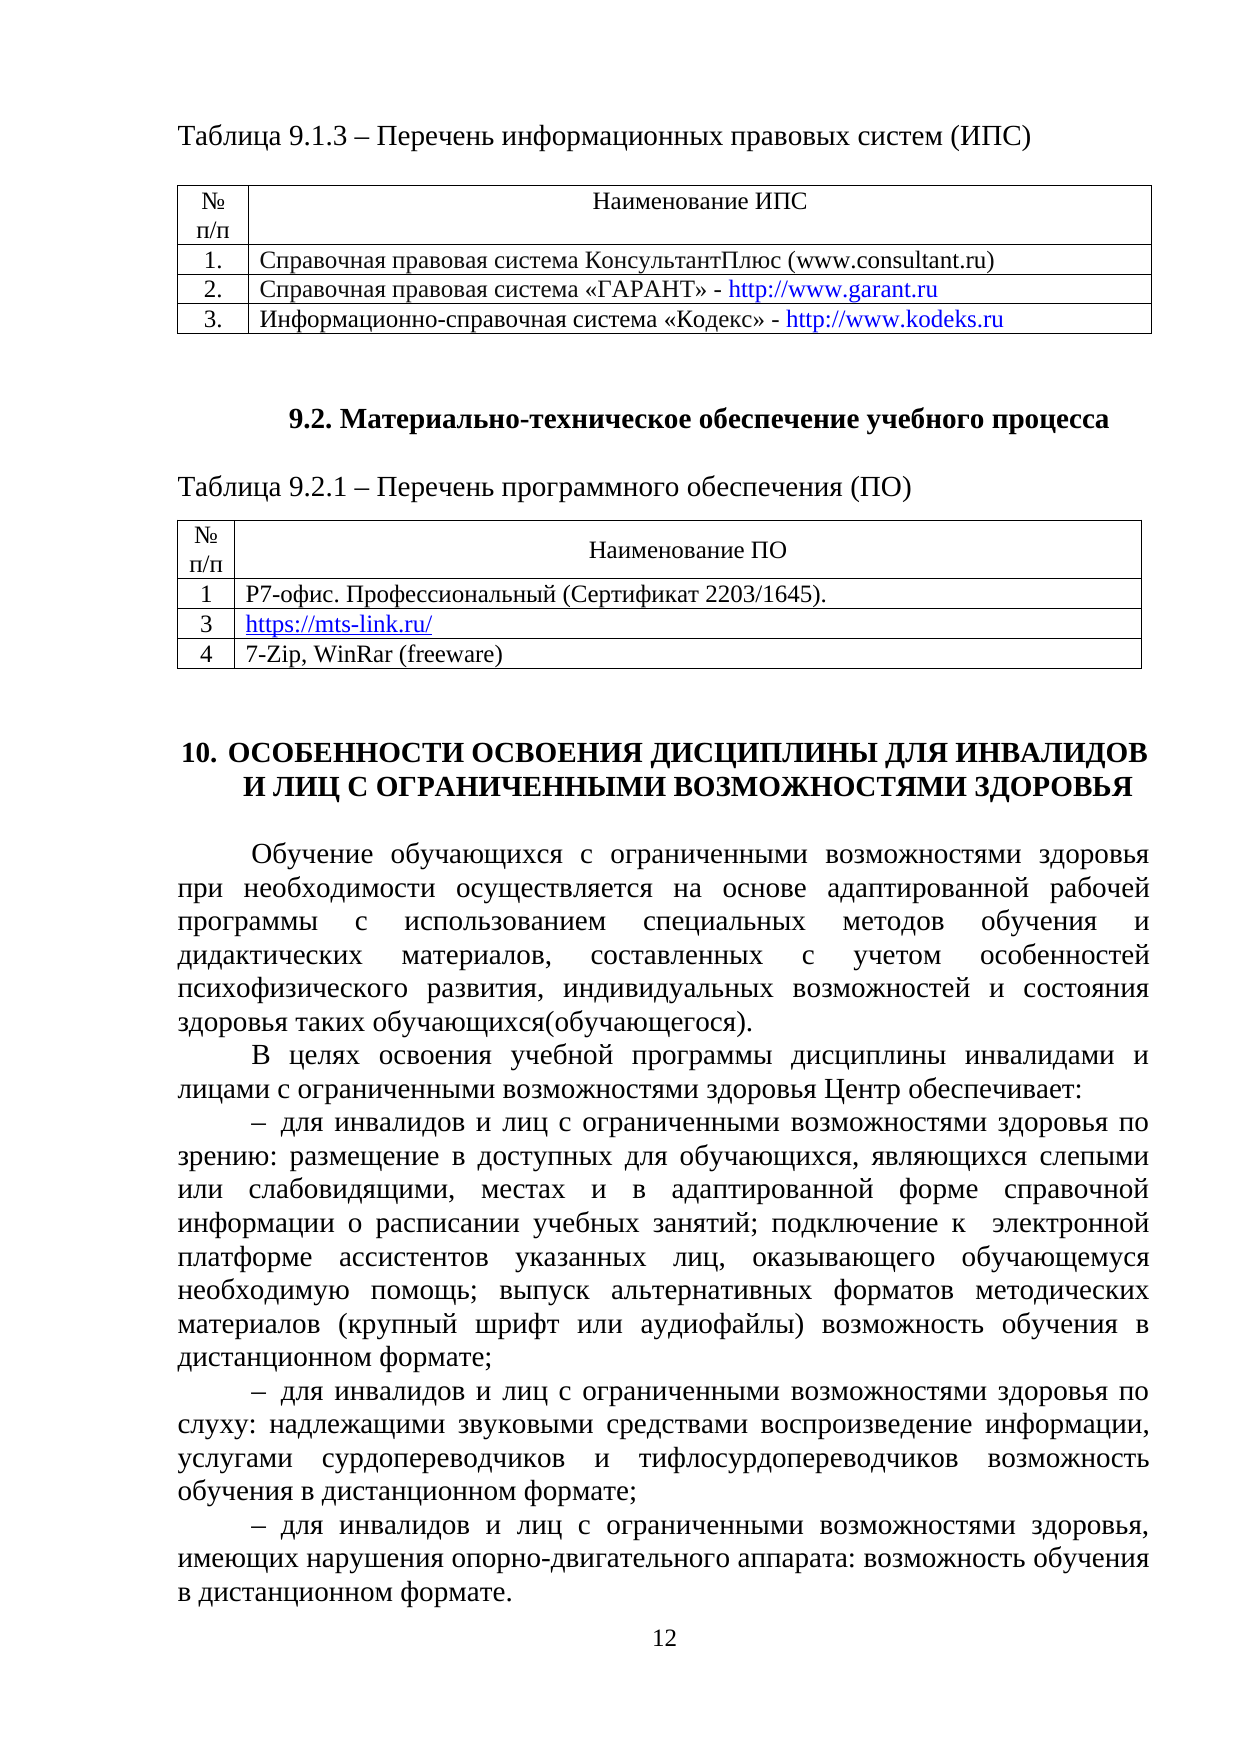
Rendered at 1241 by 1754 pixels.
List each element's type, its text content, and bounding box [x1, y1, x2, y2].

table_header № п/п [178, 521, 234, 578]
table_header Наименование ПО [235, 521, 1141, 578]
text Таблица 9.2.1 – Перечень программного обеспечения (ПО) [177, 469, 1152, 503]
table_cell 3. [178, 304, 248, 333]
table_cell 4 [178, 639, 234, 667]
table_cell Справочная правовая система «ГАРАНТ» - http://www.garant.ru [249, 275, 1151, 303]
table_cell 1. [178, 245, 248, 273]
table_cell P7-офис. Профессиональный (Сертификат 2203/1645). [235, 579, 1141, 608]
text Таблица 9.1.3 – Перечень информационных правовых систем (ИПС) [177, 118, 1152, 152]
text 9.2. Материально-техническое обеспечение учебного процесса [288, 401, 1152, 435]
list для инвалидов и лиц с ограниченными возможностями здоровья по зрению: размещение в доступных для обучающихся, являющихся слепыми или слабовидящими, местах и в адаптированной форме справочной информации о расписании учебных занятий; подключение к электронной платформе ассистентов указанных лиц, оказывающего обучающемуся необходимую помощь; выпуск альтернативных форматов методических материалов (крупный шрифт или аудиофайлы) возможность обучения в дистанционном формате; [177, 1104, 1150, 1373]
table_cell https://mts-link.ru/ [235, 609, 1141, 638]
table_cell Информационно-справочная система «Кодекс» - http://www.kodeks.ru [249, 304, 1151, 333]
table_cell 3 [178, 609, 234, 638]
list для инвалидов и лиц с ограниченными возможностями здоровья, имеющих нарушения опорно-двигательного аппарата: возможность обучения в дистанционном формате. [177, 1507, 1150, 1608]
list для инвалидов и лиц с ограниченными возможностями здоровья по слуху: надлежащими звуковыми средствами воспроизведение информации, услугами сурдопереводчиков и тифлосурдопереводчиков возможность обучения в дистанционном формате; [177, 1373, 1150, 1507]
table_cell 1 [178, 579, 234, 608]
table_cell 2. [178, 275, 248, 303]
text Обучение обучающихся с ограниченными возможностями здоровья при необходимости осуществляется на основе адаптированной рабочей программы с использованием специальных методов обучения и дидактических материалов, составленных с учетом особенностей психофизического развития, индивидуальных возможностей и состояния здоровья таких обучающихся(обучающегося). [177, 836, 1150, 1037]
table_header № п/п [178, 186, 248, 244]
table_cell 7-Zip, WinRar (freeware) [235, 639, 1141, 667]
table_cell Справочная правовая система КонсультантПлюс (www.consultant.ru) [249, 245, 1151, 273]
text В целях освоения учебной программы дисциплины инвалидами и лицами с ограниченными возможностями здоровья Центр обеспечивает: [177, 1037, 1150, 1104]
table_header Наименование ИПС [249, 186, 1151, 244]
list ОСОБЕННОСТИ ОСВОЕНИЯ ДИСЦИПЛИНЫ ДЛЯ ИНВАЛИДОВ И ЛИЦ С ОГРАНИЧЕННЫМИ ВОЗМОЖНОСТЯМИ ЗДОРОВЬЯ [177, 736, 1152, 803]
